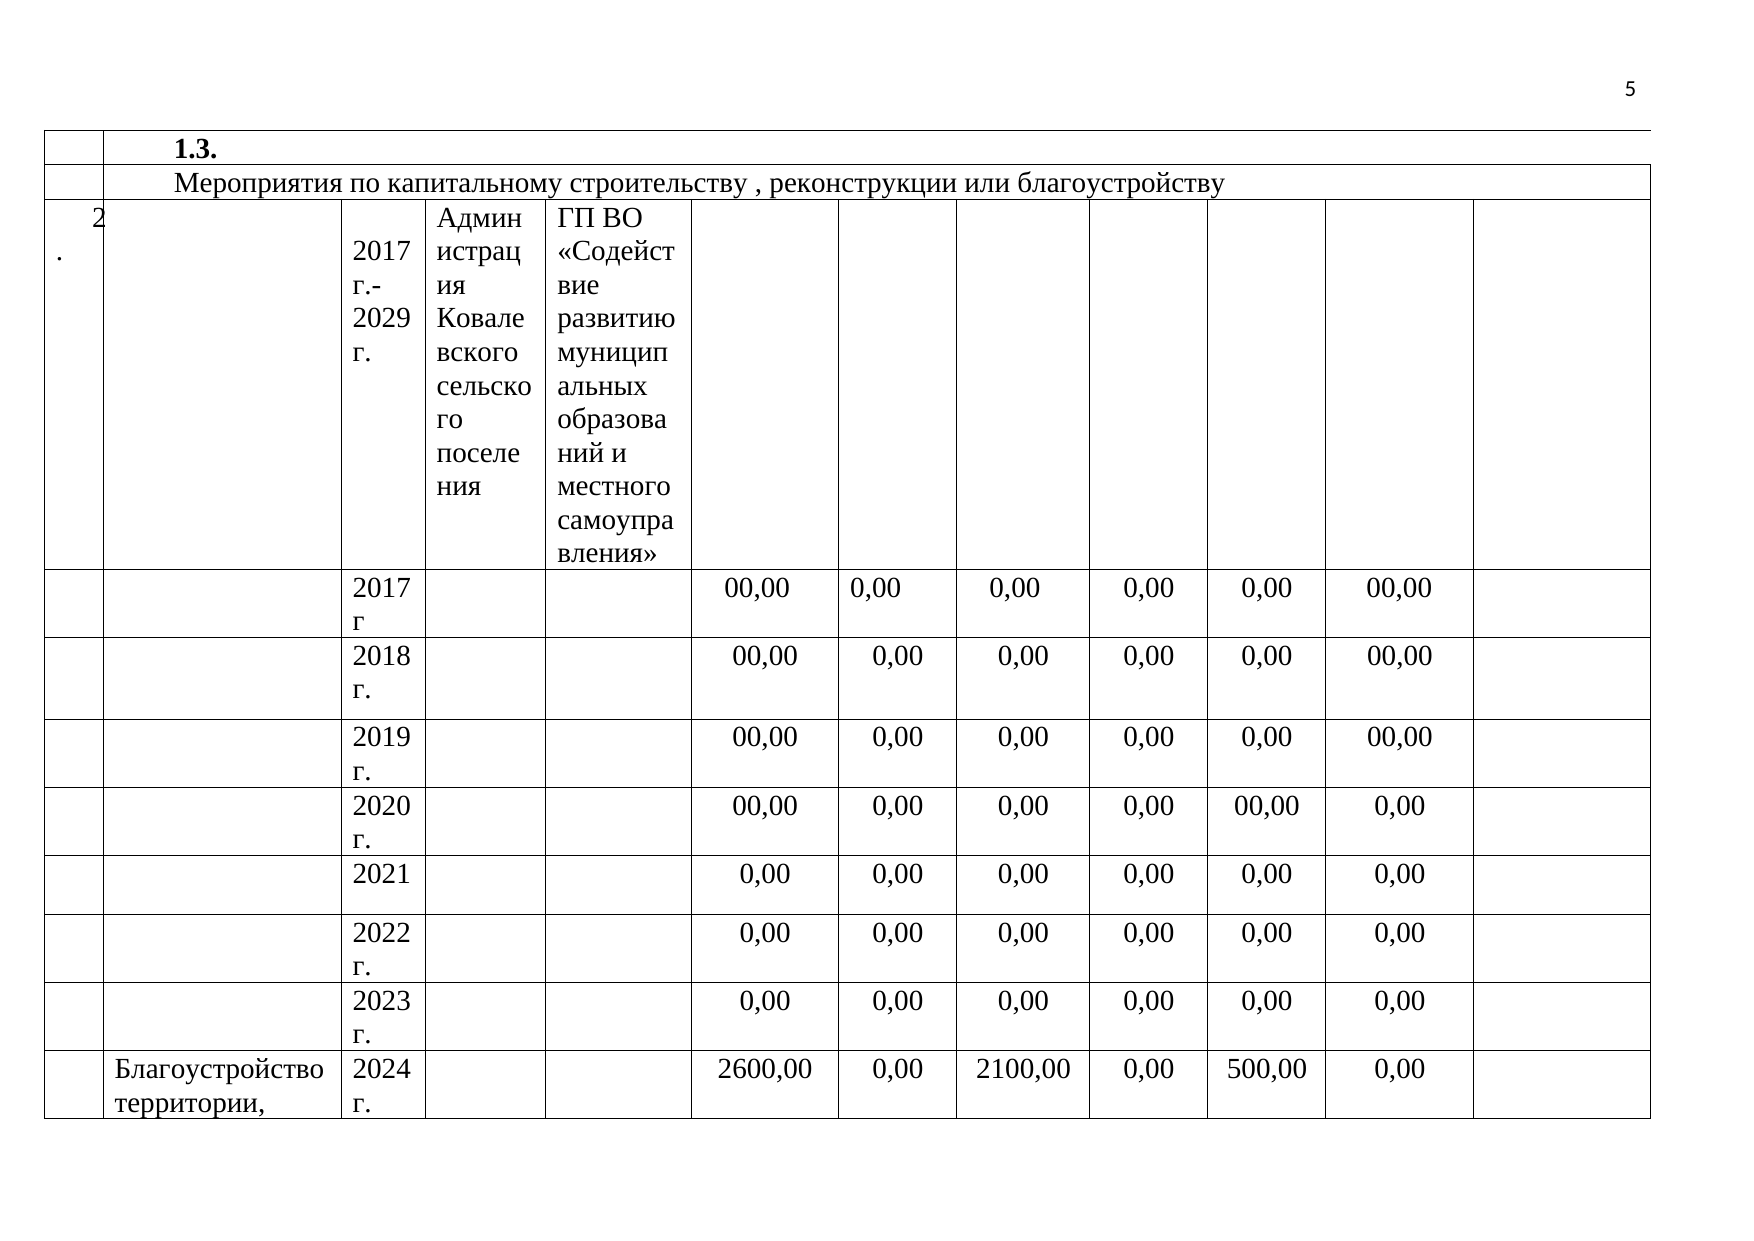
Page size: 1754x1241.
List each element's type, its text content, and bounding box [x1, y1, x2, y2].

table_cell 0,00 [839, 720, 956, 787]
table_cell 0,00 [1090, 1051, 1207, 1118]
table_cell 0,00 [839, 570, 956, 637]
table_cell 0,00 [1090, 915, 1207, 982]
table_cell [104, 856, 341, 914]
table_cell 0,00 [692, 983, 838, 1050]
table_cell [45, 165, 103, 199]
table_cell [1474, 570, 1650, 637]
table_cell 00,00 [1326, 638, 1473, 718]
table_cell 0,00 [1326, 788, 1473, 855]
table_cell 0,00 [1326, 856, 1473, 914]
table_cell [1208, 200, 1325, 569]
table_cell [104, 720, 341, 787]
table_cell [426, 983, 545, 1050]
table_cell Мероприятия по капитальному строительству , реконструкции или благоустройству [104, 165, 1650, 199]
table_cell [546, 638, 691, 718]
table_cell 0,00 [1090, 856, 1207, 914]
table_cell 0,00 [1090, 638, 1207, 718]
table_cell [1474, 720, 1650, 787]
table_cell 0,00 [1090, 720, 1207, 787]
table_cell [104, 788, 341, 855]
table_cell 2600,00 [692, 1051, 838, 1118]
table_cell 0,00 [1090, 983, 1207, 1050]
table_cell 0,00 [1208, 983, 1325, 1050]
table_cell 0,00 [1326, 1051, 1473, 1118]
table_cell 00,00 [1326, 720, 1473, 787]
table_cell 0,00 [957, 570, 1089, 637]
table_cell 00,00 [1208, 788, 1325, 855]
table_cell 2100,00 [957, 1051, 1089, 1118]
table_cell [45, 788, 103, 855]
table_cell 0,00 [839, 983, 956, 1050]
table_cell ГП ВО «Содействие развитию муниципальных образований и местного самоуправления» [546, 200, 691, 569]
table_cell [546, 570, 691, 637]
table_cell [546, 983, 691, 1050]
table_cell [692, 200, 838, 569]
table_cell 00,00 [692, 788, 838, 855]
table_cell 0,00 [692, 915, 838, 982]
table_cell 0,00 [839, 788, 956, 855]
table_cell 2. [45, 200, 103, 569]
table_cell [104, 983, 341, 1050]
table_cell 0,00 [957, 720, 1089, 787]
table_cell 0,00 [692, 856, 838, 914]
table_cell 0,00 [1208, 856, 1325, 914]
table_cell 0,00 [1090, 570, 1207, 637]
table_cell [45, 720, 103, 787]
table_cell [104, 1051, 341, 1118]
table_cell 0,00 [1208, 638, 1325, 718]
table_cell [45, 570, 103, 637]
table_cell 500,00 [1208, 1051, 1325, 1118]
table_cell [1326, 200, 1473, 569]
table_cell 2023г. [342, 983, 425, 1050]
table_cell 2018 г. [342, 638, 425, 718]
table_cell Администрация Ковалевского сельского поселения [426, 200, 545, 569]
table_cell 0,00 [1208, 570, 1325, 637]
table_cell [546, 1051, 691, 1118]
table_cell [45, 131, 103, 164]
table_cell [45, 983, 103, 1050]
table_cell 0,00 [839, 915, 956, 982]
table_cell [1474, 1051, 1650, 1118]
table_cell 2017г [342, 570, 425, 637]
table_cell [1474, 638, 1650, 718]
table_cell [426, 570, 545, 637]
table_cell [546, 915, 691, 982]
table_cell 0,00 [839, 638, 956, 718]
table_cell [546, 856, 691, 914]
table_cell 00,00 [1326, 570, 1473, 637]
table_cell 0,00 [1090, 788, 1207, 855]
table_cell 0,00 [839, 856, 956, 914]
table_cell [1474, 983, 1650, 1050]
table_cell 2021 [342, 856, 425, 914]
table_cell 2020 г. [342, 788, 425, 855]
table_cell 0,00 [957, 638, 1089, 718]
table_cell 0,00 [957, 788, 1089, 855]
table_cell 2024г. [342, 1051, 425, 1118]
table_cell [839, 200, 956, 569]
table_cell [104, 638, 341, 718]
table_cell 2019 г. [342, 720, 425, 787]
table_cell 00,00 [692, 570, 838, 637]
table_cell [45, 915, 103, 982]
table_cell [426, 720, 545, 787]
table_cell [1474, 788, 1650, 855]
table_cell 00,00 [692, 720, 838, 787]
table_cell 0,00 [1326, 983, 1473, 1050]
table_cell 0,00 [957, 915, 1089, 982]
table_cell [426, 915, 545, 982]
table_cell [426, 1051, 545, 1118]
table_cell [546, 788, 691, 855]
table_cell [104, 200, 341, 569]
table_cell 0,00 [957, 856, 1089, 914]
table_cell [426, 856, 545, 914]
table_cell 2022г. [342, 915, 425, 982]
table_cell [45, 638, 103, 718]
table_cell 1.3. [104, 131, 1651, 164]
table_cell [1474, 200, 1650, 569]
table_cell [104, 570, 341, 637]
table_cell 0,00 [839, 1051, 956, 1118]
table_cell [1474, 856, 1650, 914]
table_cell 00,00 [692, 638, 838, 718]
table_cell [426, 638, 545, 718]
table_cell [45, 856, 103, 914]
table_cell 0,00 [1326, 915, 1473, 982]
table_cell 2017г.-2029г. [342, 200, 425, 569]
table_cell [1474, 915, 1650, 982]
table_cell [1090, 200, 1207, 569]
table_cell [104, 915, 341, 982]
table_cell [957, 200, 1089, 569]
table_cell [426, 788, 545, 855]
table_cell 0,00 [1208, 915, 1325, 982]
table_cell [45, 1051, 103, 1118]
table_cell [546, 720, 691, 787]
table_cell 0,00 [957, 983, 1089, 1050]
